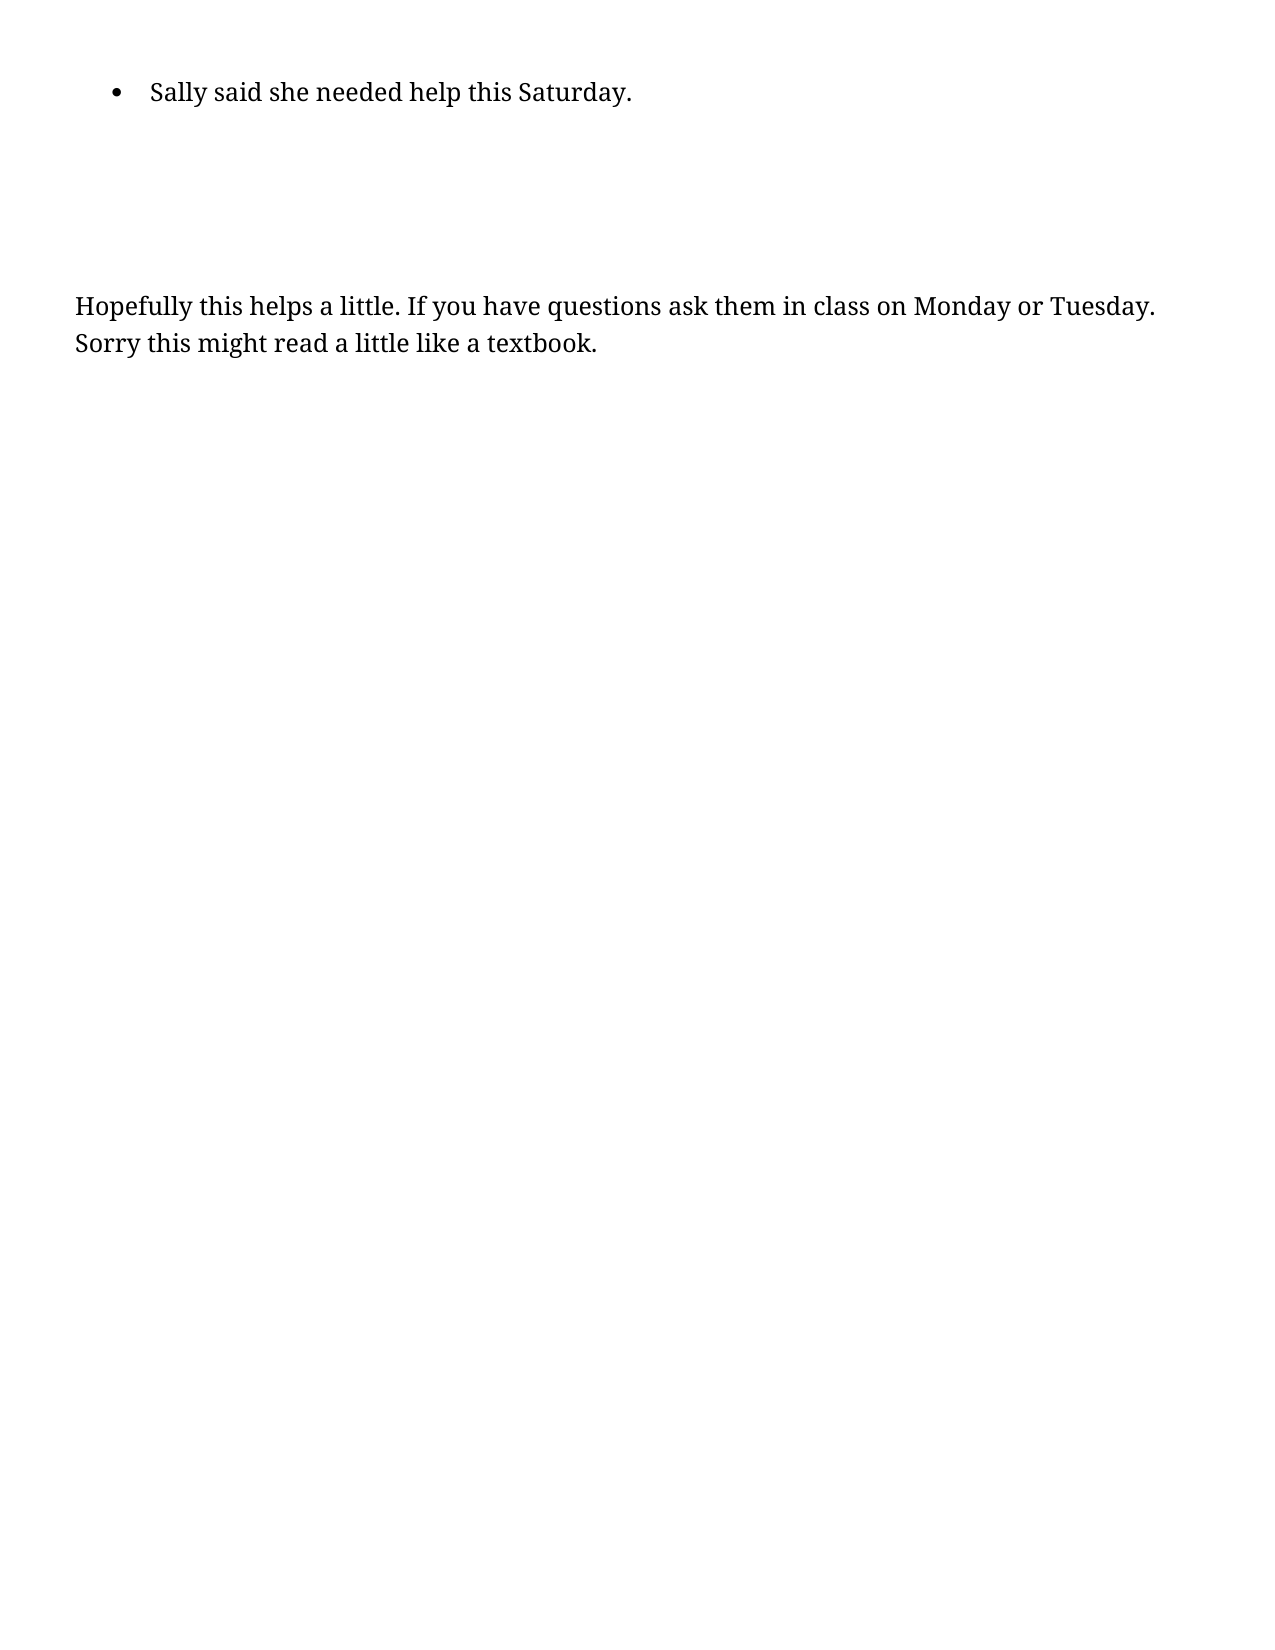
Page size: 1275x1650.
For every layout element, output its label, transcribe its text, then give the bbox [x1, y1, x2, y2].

text Hopefully this helps a little. If you have questions ask them in class on Monday or Tuesday. Sorry this might read a little like a textbook. [75, 289, 1200, 359]
list Sally said she needed help this Saturday. [112, 75, 1200, 109]
